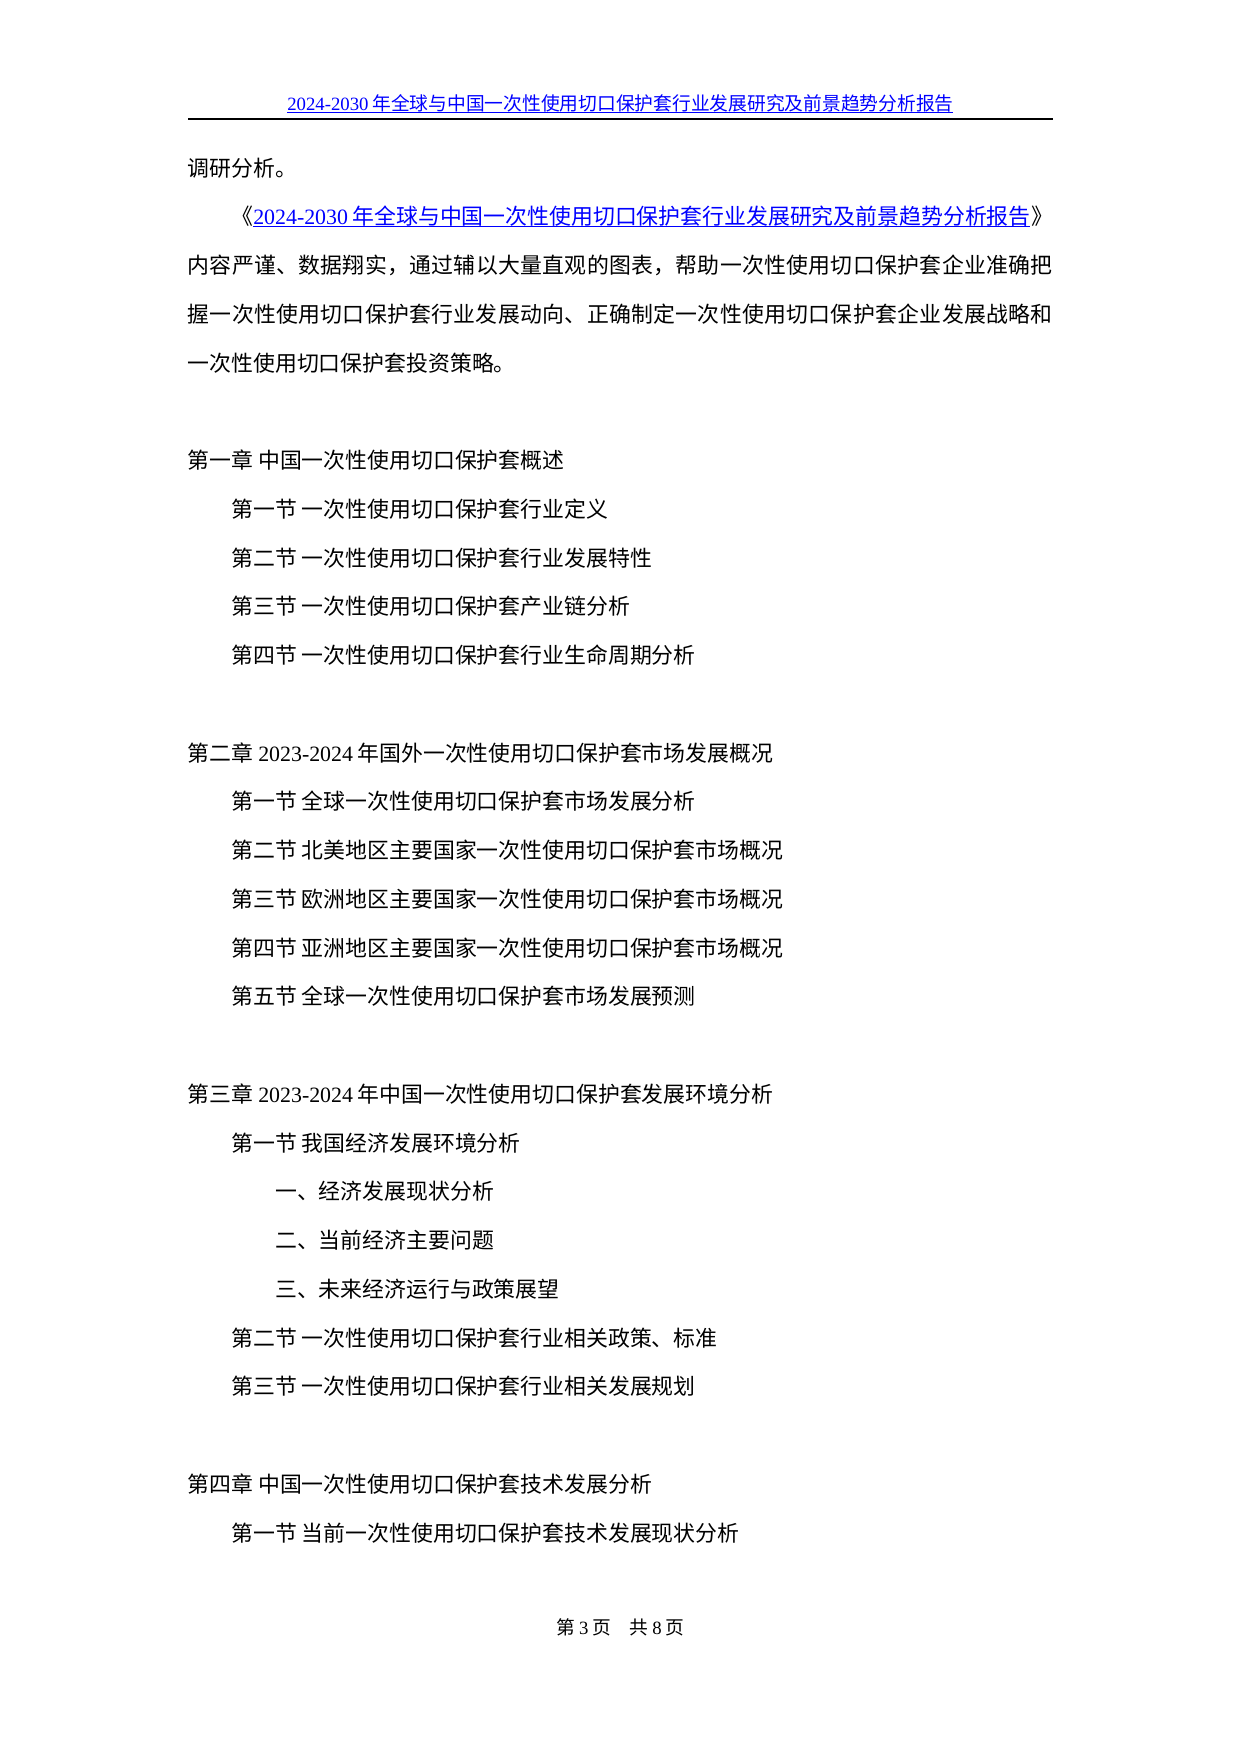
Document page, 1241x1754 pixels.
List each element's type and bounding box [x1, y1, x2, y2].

text [187, 150, 1053, 1548]
